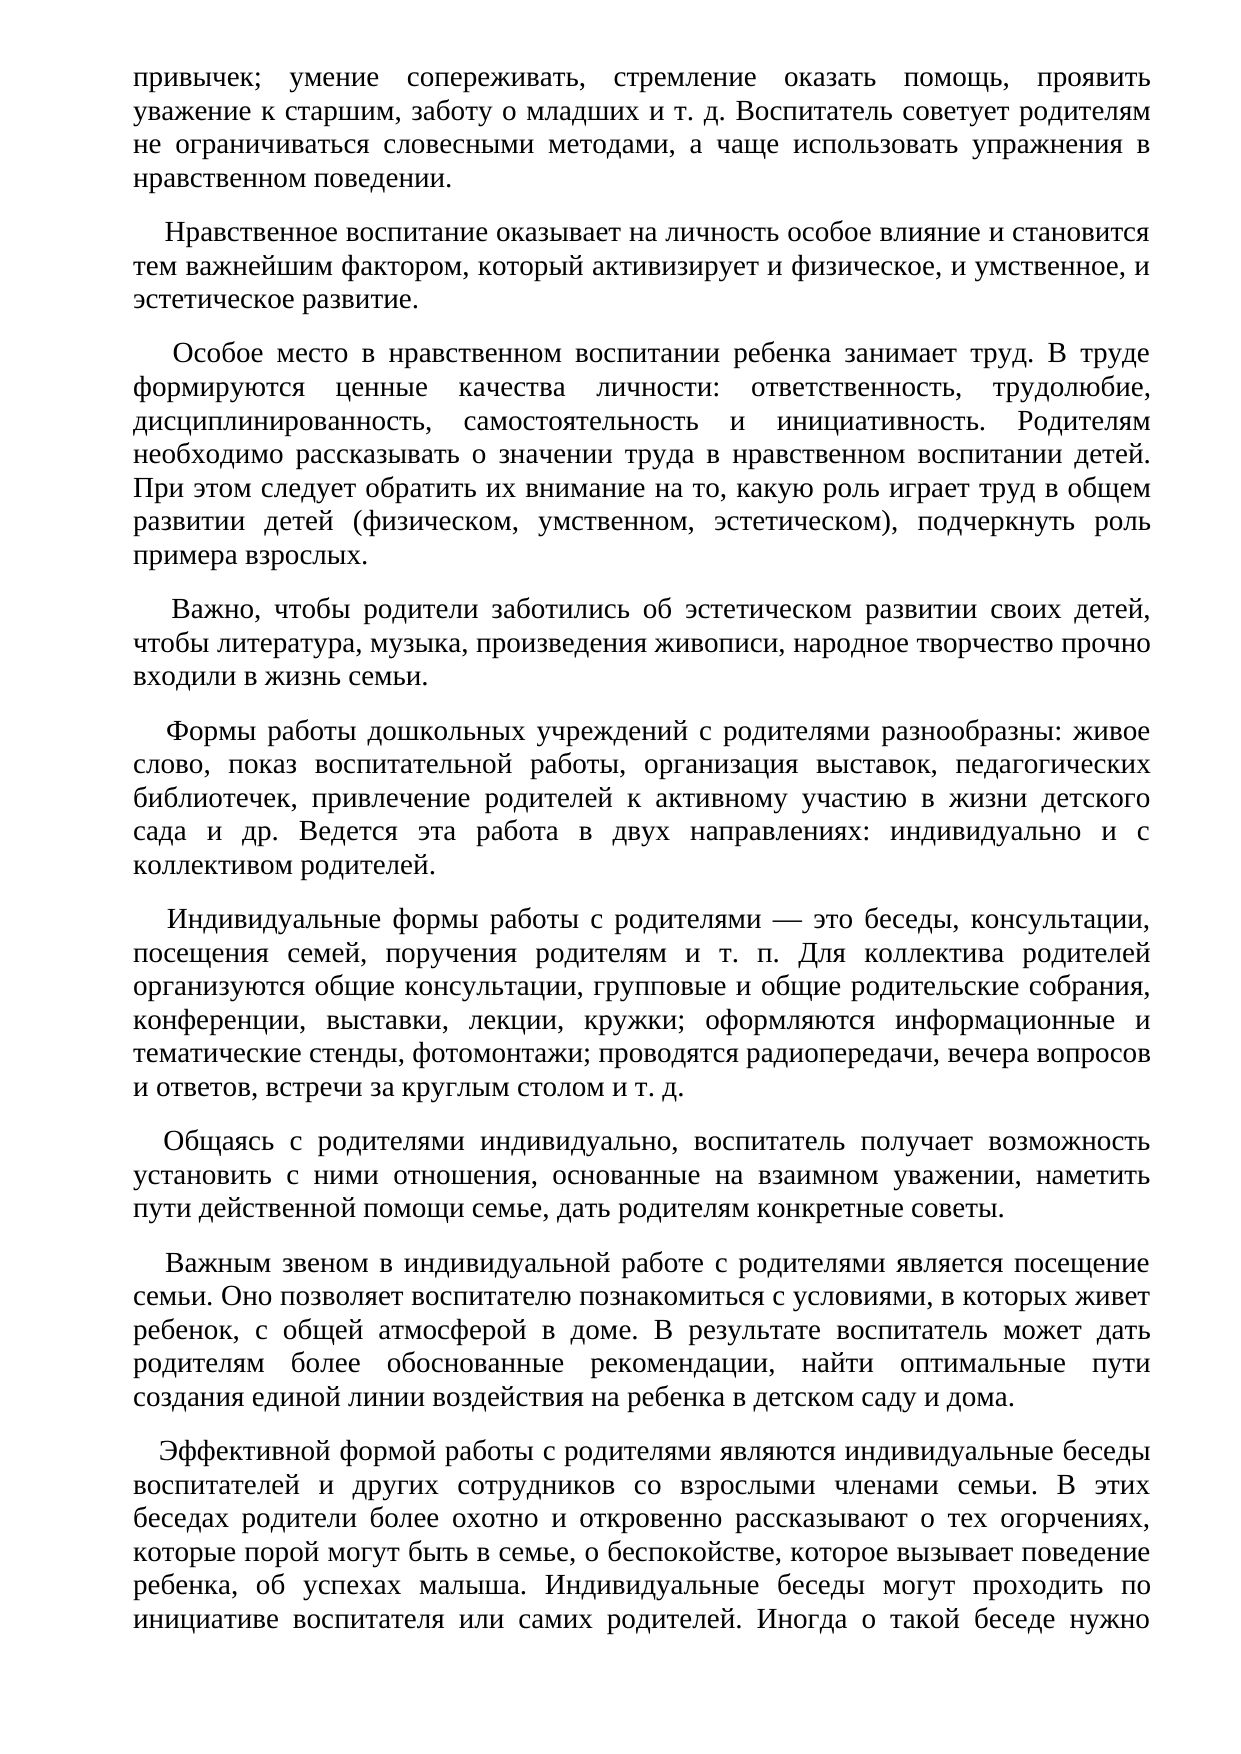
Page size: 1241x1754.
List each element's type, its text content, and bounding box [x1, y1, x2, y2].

text Формы работы дошкольных учреждений с родителями разнообразны: живое слово, показ воспитательной работы, организация выставок, педагогических библиотечек, привлечение родителей к активному участию в жизни детского сада и др. Ведется эта работа в двух направлениях: индивидуально и с коллективом родителей. [133, 713, 1152, 880]
text Индивидуальные формы работы с родителями — это беседы, консультации, посещения семей, поручения родителям и т. п. Для коллектива родителей организуются общие консультации, групповые и общие родительские собрания, конференции, выставки, лекции, кружки; оформляются информационные и тематические стенды, фотомонтажи; проводятся радиопередачи, вечера вопросов и ответов, встречи за круглым столом и т. д. [133, 901, 1152, 1102]
text Важно, чтобы родители заботились об эстетическом развитии своих детей, чтобы литература, музыка, произведения живописи, народное творчество прочно входили в жизнь семьи. [133, 591, 1152, 692]
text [133, 59, 1152, 193]
text Особое место в нравственном воспитании ребенка занимает труд. В труде формируются ценные качества личности: ответственность, трудолюбие, дисциплинированность, самостоятельность и инициативность. Родителям необходимо рассказывать о значении труда в нравственном воспитании детей. При этом следует обратить их внимание на то, какую роль играет труд в общем развитии детей (физическом, умственном, эстетическом), подчеркнуть роль примера взрослых. [133, 336, 1152, 570]
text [133, 1433, 1152, 1634]
text Важным звеном в индивидуальной работе с родителями является посещение семьи. Оно позволяет воспитателю познакомиться с условиями, в которых живет ребенок, с общей атмосферой в доме. В результате воспитатель может дать родителям более обоснованные рекомендации, найти оптимальные пути создания единой линии воздействия на ребенка в детском саду и дома. [133, 1245, 1152, 1412]
text Общаясь с родителями индивидуально, воспитатель получает возможность установить с ними отношения, основанные на взаимном уважении, наметить пути действенной помощи семье, дать родителям конкретные советы. [133, 1123, 1152, 1224]
text Нравственное воспитание оказывает на личность особое влияние и становится тем важнейшим фактором, который активизирует и физическое, и умственное, и эстетическое развитие. [133, 214, 1152, 315]
